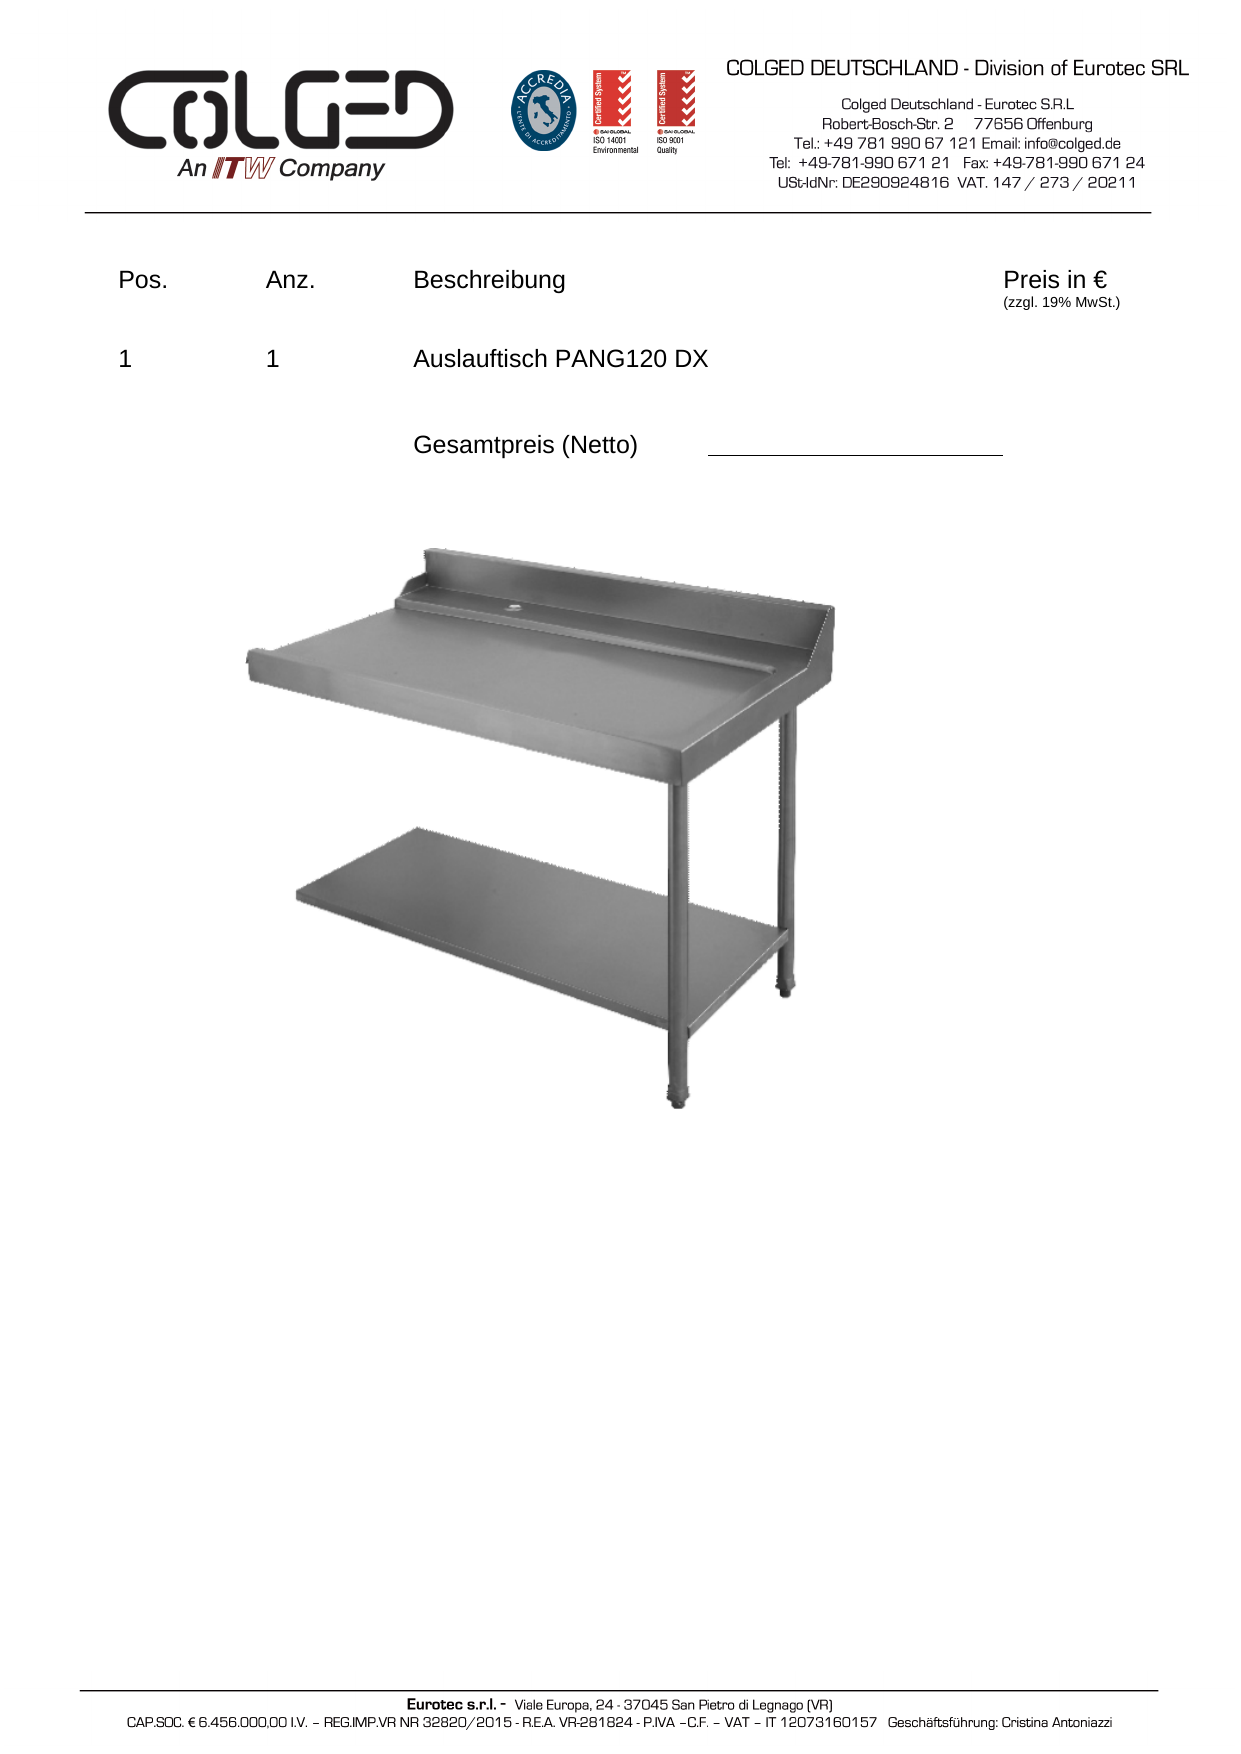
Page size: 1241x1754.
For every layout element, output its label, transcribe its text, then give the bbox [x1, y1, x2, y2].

picture [245, 548, 836, 1110]
text Gesamtpreis (Netto) [118, 430, 1122, 459]
picture [9, 9, 1228, 222]
text Pos. Anz. Beschreibung Preis in € [118, 265, 1122, 294]
text 1 1 Auslauftisch PANG120 DX [118, 344, 1122, 373]
text (zzgl. 19% MwSt.) [118, 294, 1122, 311]
picture [3, 1671, 1236, 1746]
